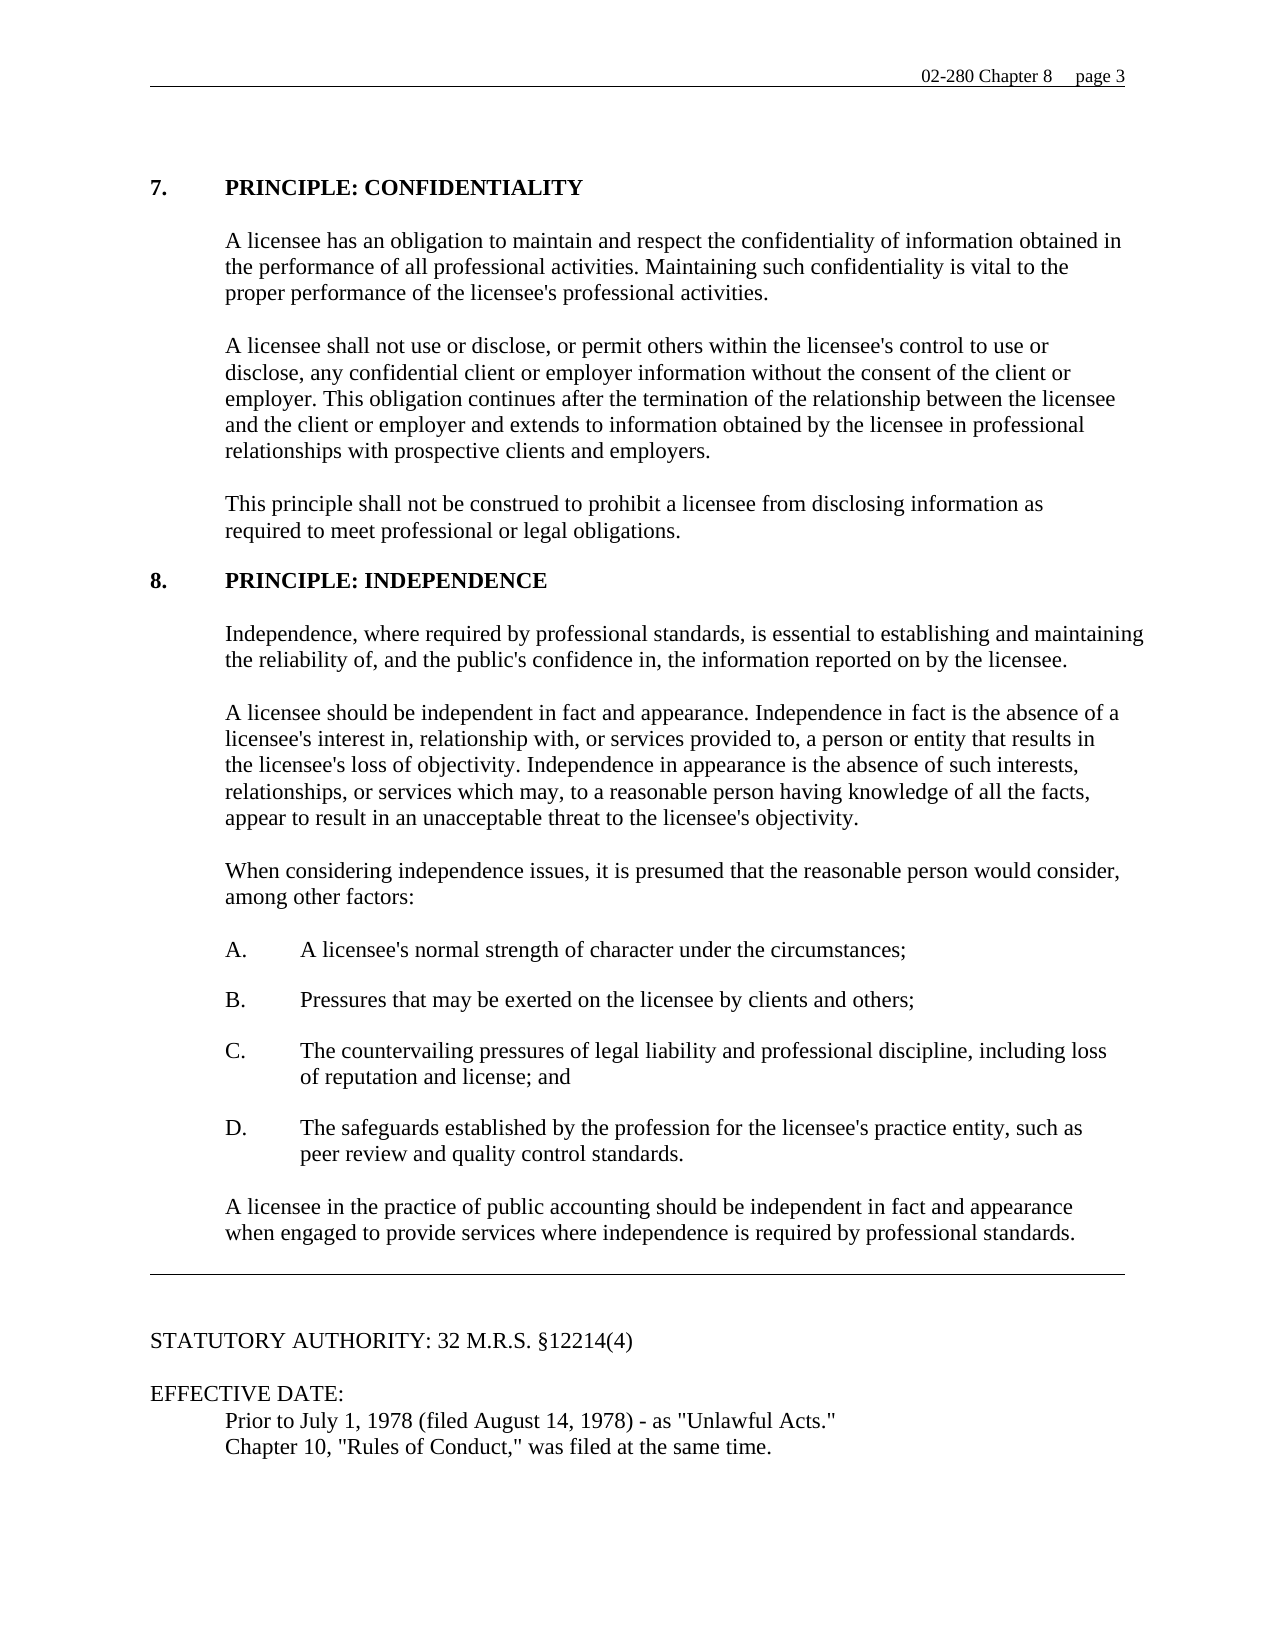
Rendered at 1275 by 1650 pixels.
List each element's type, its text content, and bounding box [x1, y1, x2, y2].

text STATUTORY AUTHORITY: 32 M.R.S. §12214(4) [150, 1328, 1125, 1354]
text A licensee has an obligation to maintain and respect the confidentiality of information obtained in the performance of all professional activities. Maintaining such confidentiality is vital to the proper performance of the licensee's professional activities. [225, 227, 1125, 306]
text A. A licensee's normal strength of character under the circumstances; [225, 936, 1125, 962]
text D. The safeguards established by the profession for the licensee's practice entity, such as peer review and quality control standards. [225, 1114, 1125, 1166]
text Independence, where required by professional standards, is essential to establishing and maintaining the reliability of, and the public's confidence in, the information reported on by the licensee. [225, 620, 1153, 672]
text This principle shall not be construed to prohibit a licensee from disclosing information as required to meet professional or legal obligations. [225, 490, 1125, 543]
text Prior to July 1, 1978 (filed August 14, 1978) - as "Unlawful Acts." [150, 1407, 1125, 1433]
text A licensee should be independent in fact and appearance. Independence in fact is the absence of a licensee's interest in, relationship with, or services provided to, a person or entity that results in the licensee's loss of objectivity. Independence in appearance is the absence of such interests, relationships, or services which may, to a reasonable person having knowledge of all the facts, appear to result in an unacceptable threat to the licensee's objectivity. [225, 699, 1125, 831]
text C. The countervailing pressures of legal liability and professional discipline, including loss of reputation and license; and [225, 1037, 1125, 1089]
text Chapter 10, "Rules of Conduct," was filed at the same time. [150, 1433, 1125, 1459]
text A licensee in the practice of public accounting should be independent in fact and appearance when engaged to provide services where independence is required by professional standards. [225, 1193, 1125, 1245]
text 7. PRINCIPLE: CONFIDENTIALITY [150, 174, 1125, 200]
text EFFECTIVE DATE: [150, 1380, 1125, 1407]
text When considering independence issues, it is presumed that the reasonable person would consider, among other factors: [225, 857, 1125, 910]
text B. Pressures that may be exerted on the licensee by clients and others; [150, 986, 1125, 1013]
text A licensee shall not use or disclose, or permit others within the licensee's control to use or disclose, any confidential client or employer information without the consent of the client or employer. This obligation continues after the termination of the relationship between the licensee and the client or employer and extends to information obtained by the licensee in professional relationships with prospective clients and employers. [225, 332, 1125, 464]
text 8. PRINCIPLE: INDEPENDENCE [150, 567, 1125, 593]
